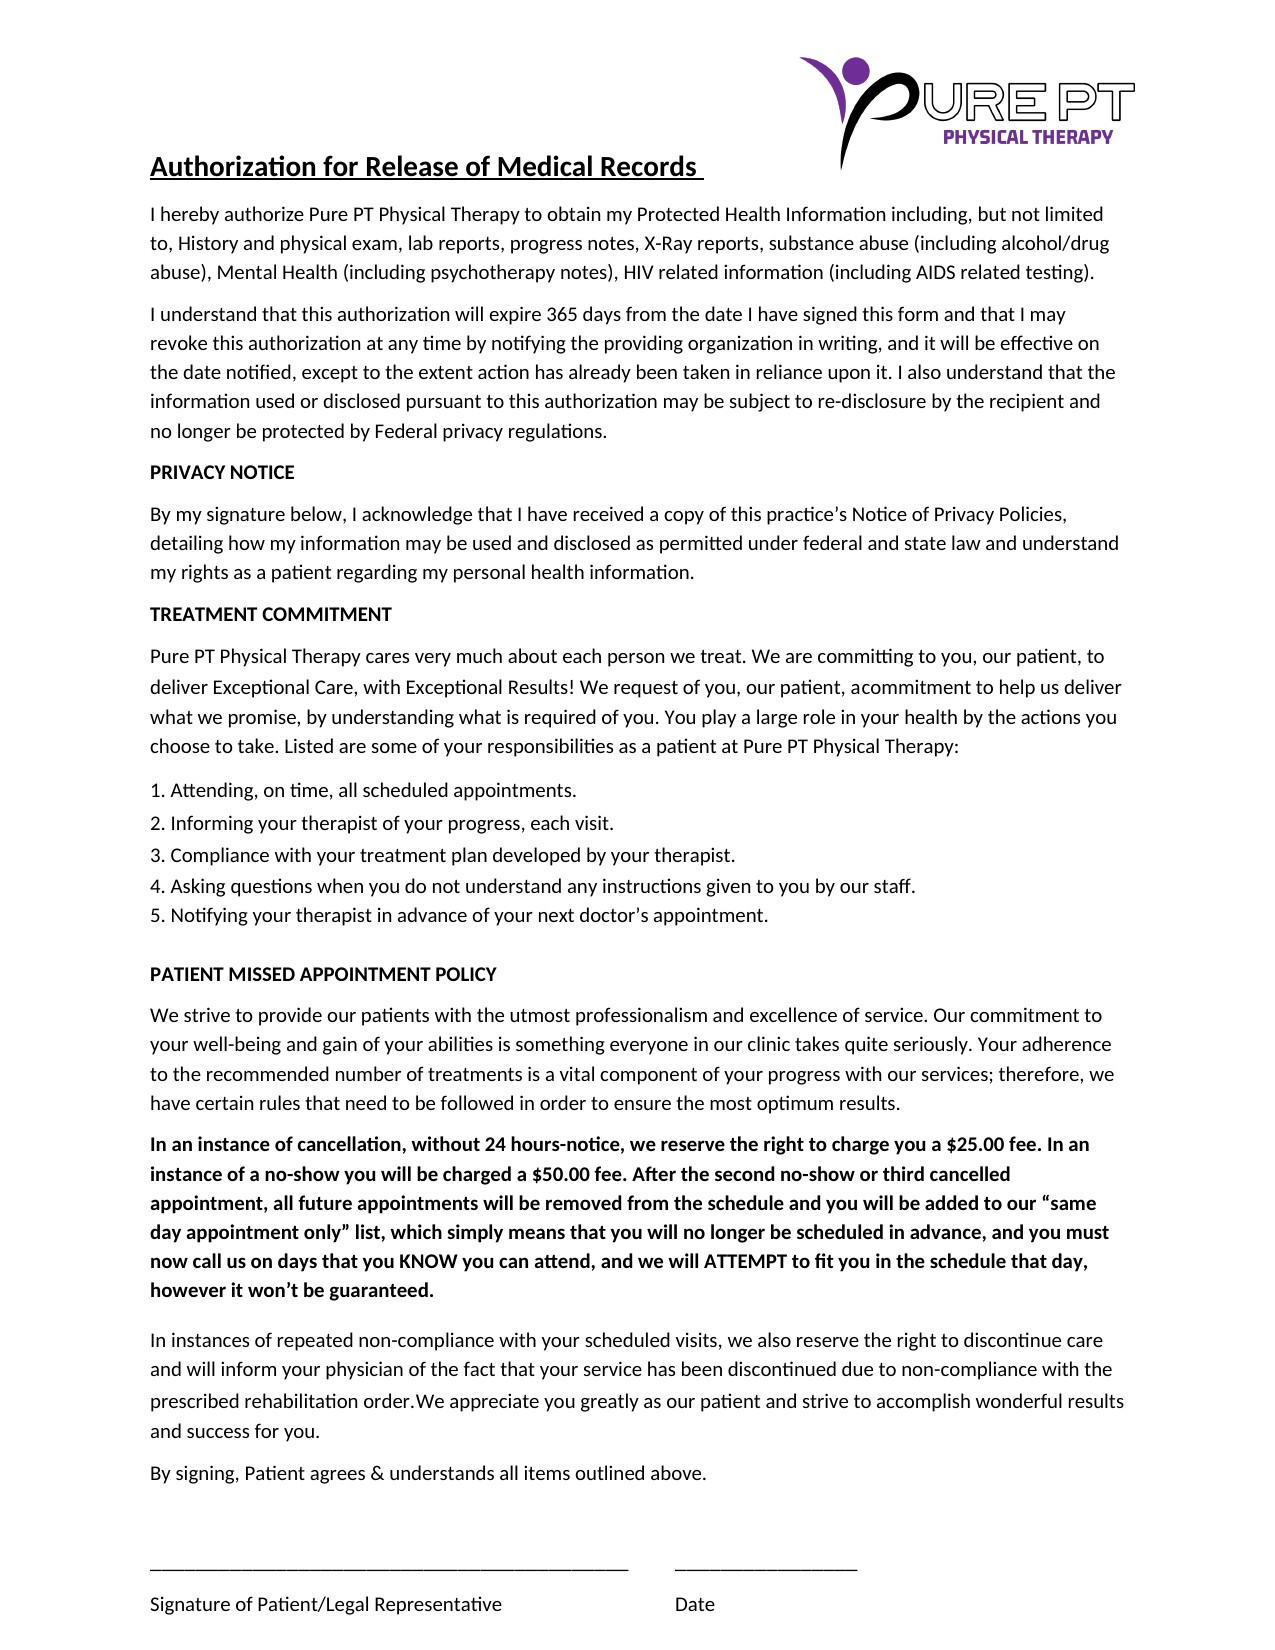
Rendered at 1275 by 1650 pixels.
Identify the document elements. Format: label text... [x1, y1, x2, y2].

text 4. Asking questions when you do not understand any instructions given to you by our staff. [150, 873, 1125, 899]
text I understand that this authorization will expire 365 days from the date I have signed this form and that I may revoke this authorization at any time by notifying the providing organization in writing, and it will be effective on the date notified, except to the extent action has already been taken in reliance upon it. I also understand that the information used or disclosed pursuant to this authorization may be subject to re-disclosure by the recipient and no longer be protected by Federal privacy regulations. [150, 301, 1125, 443]
text TREATMENT COMMITMENT [150, 601, 1125, 627]
text In an instance of cancellation, without 24 hours-notice, we reserve the right to charge you a $25.00 fee. In an instance of a no-show you will be charged a $50.00 fee. After the second no-show or third cancelled appointment, all future appointments will be removed from the schedule and you will be added to our “same day appointment only” list, which simply means that you will no longer be scheduled in advance, and you must now call us on days that you KNOW you can attend, and we will ATTEMPT to fit you in the schedule that day, however it won’t be guaranteed. [150, 1132, 1125, 1303]
text By signing, Patient agrees & understands all items outlined above. [150, 1460, 1125, 1485]
text We strive to provide our patients with the utmost professionalism and excellence of service. Our commitment to your well-being and gain of your abilities is something everyone in our clinic takes quite seriously. Your adherence to the recommended number of treatments is a vital component of your progress with our services; therefore, we have certain rules that need to be followed in order to ensure the most optimum results. [150, 1002, 1125, 1115]
text PATIENT MISSED APPOINTMENT POLICY [150, 961, 1125, 986]
text Pure PT Physical Therapy cares very much about each person we treat. We are committing to you, our patient, to deliver Exceptional Care, with Exceptional Results! We request of you, our patient, a commitment to help us deliver what we promise, by understanding what is required of you. You play a large role in your health by the actions you choose to take. Listed are some of your responsibilities as a patient at Pure PT Physical Therapy: [150, 643, 1125, 759]
text Authorization for Release of Medical Records [150, 148, 1125, 183]
text PRIVACY NOTICE [150, 459, 1125, 485]
text I hereby authorize Pure PT Physical Therapy to obtain my Protected Health Information including, but not limited to, History and physical exam, lab reports, progress notes, X-Ray reports, substance abuse (including alcohol/drug abuse), Mental Health (including psychotherapy notes), HIV related information (including AIDS related testing). [150, 201, 1125, 285]
text By my signature below, I acknowledge that I have received a copy of this practice’s Notice of Privacy Policies, detailing how my information may be used and disclosed as permitted under federal and state law and understand my rights as a patient regarding my personal health information. [150, 501, 1125, 585]
text 3. Compliance with your treatment plan developed by your therapist. [150, 841, 1125, 869]
text 1. Attending, on time, all scheduled appointments. [150, 775, 1125, 804]
text 5. Notifying your therapist in advance of your next doctor’s appointment. [150, 902, 1125, 928]
text In instances of repeated non-compliance with your scheduled visits, we also reserve the right to discontinue care and will inform your physician of the fact that your service has been discontinued due to non-compliance with the prescribed rehabilitation order. We appreciate you greatly as our patient and strive to accomplish wonderful results and success for you. [150, 1327, 1125, 1444]
text 2. Informing your therapist of your progress, each visit. [150, 808, 1125, 836]
text Signature of Patient/Legal Representative Date [150, 1591, 1125, 1616]
picture [799, 57, 1135, 171]
text __________________________________________ ________________ [150, 1546, 1125, 1574]
